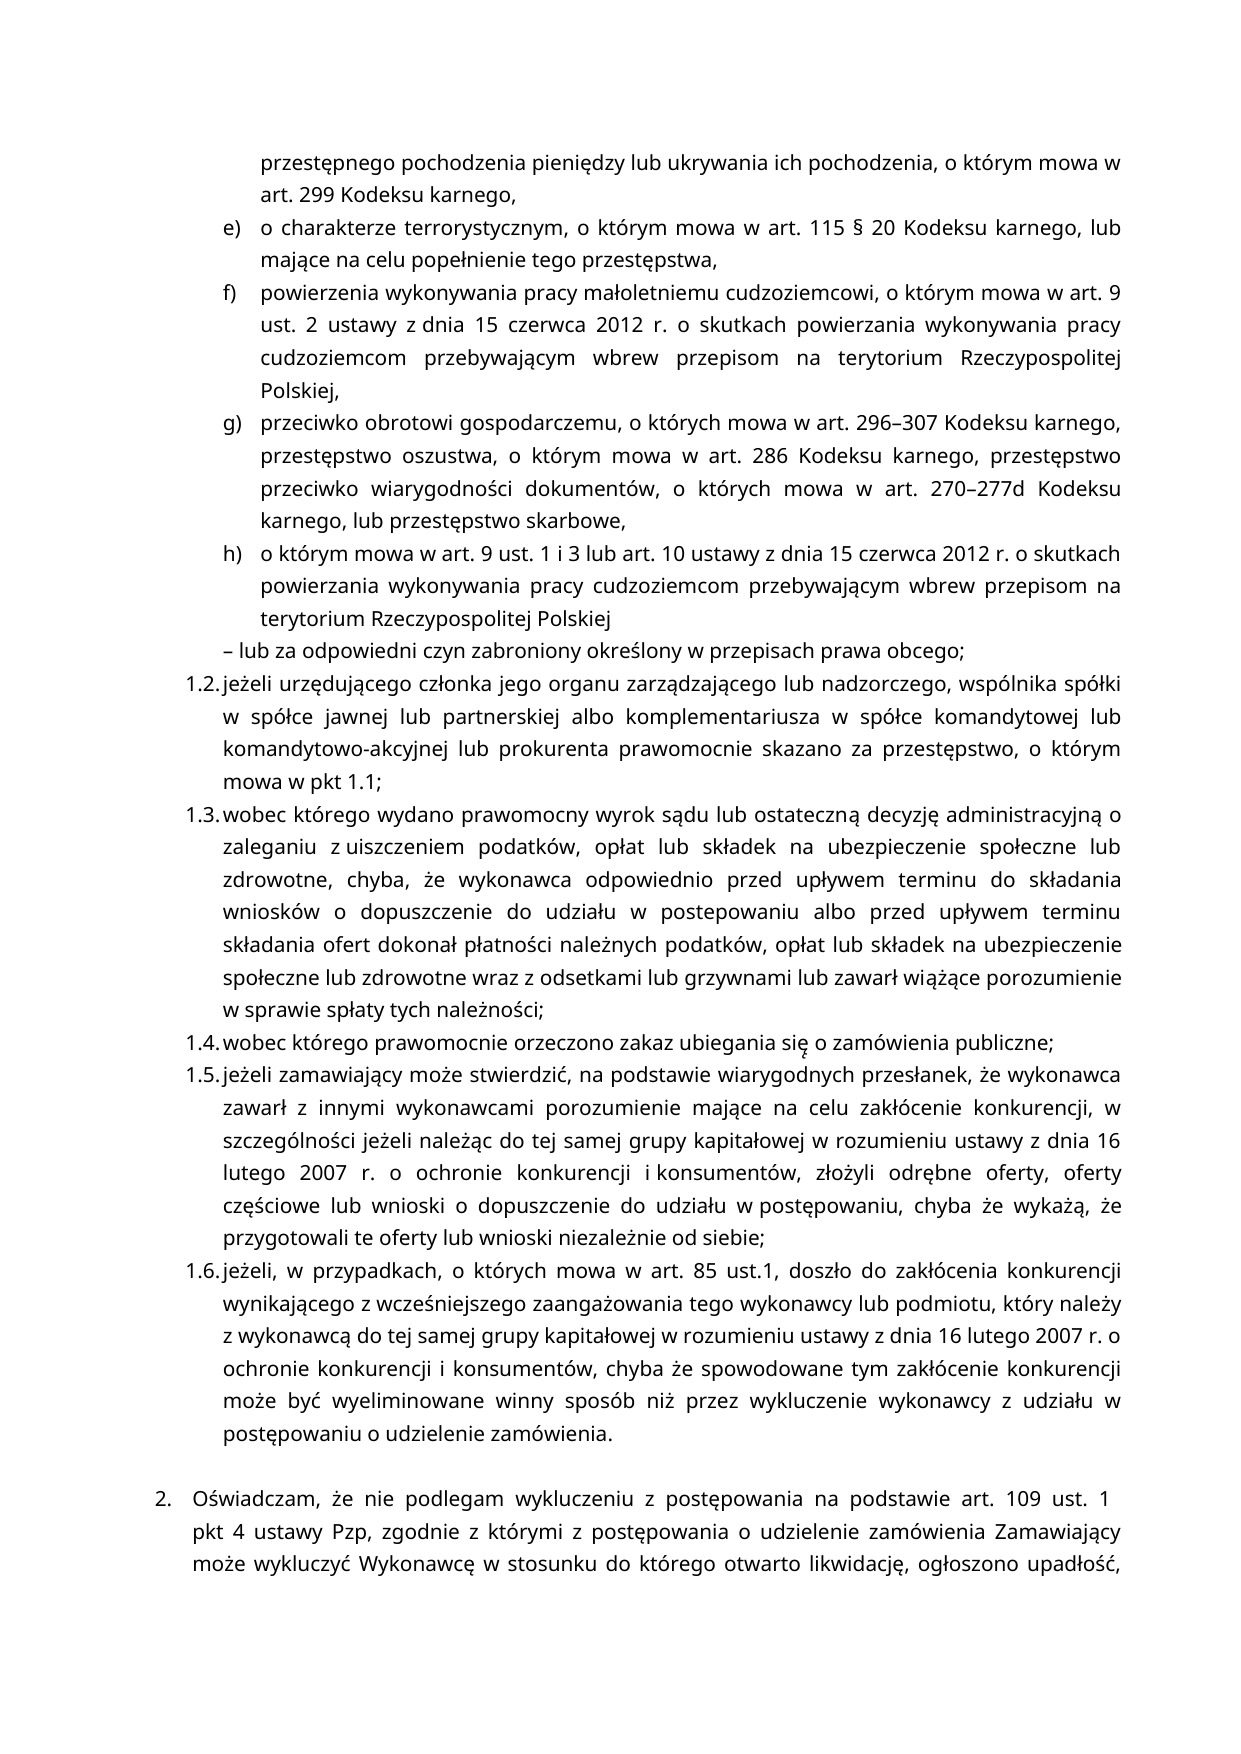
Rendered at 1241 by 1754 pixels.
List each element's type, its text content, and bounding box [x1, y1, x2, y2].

list o którym mowa w art. 9 ust. 1 i 3 lub art. 10 ustawy z dnia 15 czerwca 2012 r. o skutkach powierzania wykonywania pracy cudzoziemcom przebywającym wbrew przepisom na terytorium Rzeczypospolitej Polskiej [223, 539, 1122, 632]
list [154, 1484, 1122, 1578]
text – lub za odpowiedni czyn zabroniony określony w przepisach prawa obcego; [223, 637, 1122, 665]
list jeżeli urzędującego członka jego organu zarządzającego lub nadzorczego, wspólnika spółki w spółce jawnej lub partnerskiej albo komplementariusza w spółce komandytowej lub komandytowo-akcyjnej lub prokurenta prawomocnie skazano za przestępstwo, o którym mowa w pkt 1.1; [185, 669, 1122, 796]
list wobec którego wydano prawomocny wyrok sądu lub ostateczną decyzję administracyjną o zaleganiu z uiszczeniem podatków, opłat lub składek na ubezpieczenie społeczne lub zdrowotne, chyba, że wykonawca odpowiednio przed upływem terminu do składania wniosków o dopuszczenie do udziału w postepowaniu albo przed upływem terminu składania ofert dokonał płatności należnych podatków, opłat lub składek na ubezpieczenie społeczne lub zdrowotne wraz z odsetkami lub grzywnami lub zawarł wiążące porozumienie w sprawie spłaty tych należności; [185, 800, 1122, 1024]
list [223, 148, 1122, 209]
list powierzenia wykonywania pracy małoletniemu cudzoziemcowi, o którym mowa w art. 9 ust. 2 ustawy z dnia 15 czerwca 2012 r. o skutkach powierzania wykonywania pracy cudzoziemcom przebywającym wbrew przepisom na terytorium Rzeczypospolitej Polskiej, [223, 278, 1122, 404]
list jeżeli, w przypadkach, o których mowa w art. 85 ust.1, doszło do zakłócenia konkurencji wynikającego z wcześniejszego zaangażowania tego wykonawcy lub podmiotu, który należy z wykonawcą do tej samej grupy kapitałowej w rozumieniu ustawy z dnia 16 lutego 2007 r. o ochronie konkurencji i konsumentów, chyba że spowodowane tym zakłócenie konkurencji może być wyeliminowane winny sposób niż przez wykluczenie wykonawcy z udziału w postępowaniu o udzielenie zamówienia. [185, 1256, 1122, 1448]
list wobec którego prawomocnie orzeczono zakaz ubiegania się̨ o zamówienia publiczne; [185, 1028, 1122, 1056]
list przeciwko obrotowi gospodarczemu, o których mowa w art. 296–307 Kodeksu karnego, przestępstwo oszustwa, o którym mowa w art. 286 Kodeksu karnego, przestępstwo przeciwko wiarygodności dokumentów, o których mowa w art. 270–277d Kodeksu karnego, lub przestępstwo skarbowe, [223, 408, 1122, 535]
list jeżeli zamawiający może stwierdzić, na podstawie wiarygodnych przesłanek, że wykonawca zawarł z innymi wykonawcami porozumienie mające na celu zakłócenie konkurencji, w szczególności jeżeli należąc do tej samej grupy kapitałowej w rozumieniu ustawy z dnia 16 lutego 2007 r. o ochronie konkurencji i konsumentów, złożyli odrębne oferty, oferty częściowe lub wnioski o dopuszczenie do udziału w postępowaniu, chyba że wykażą, że przygotowali te oferty lub wnioski niezależnie od siebie; [185, 1061, 1122, 1252]
list o charakterze terrorystycznym, o którym mowa w art. 115 § 20 Kodeksu karnego, lub mające na celu popełnienie tego przestępstwa, [223, 213, 1122, 274]
